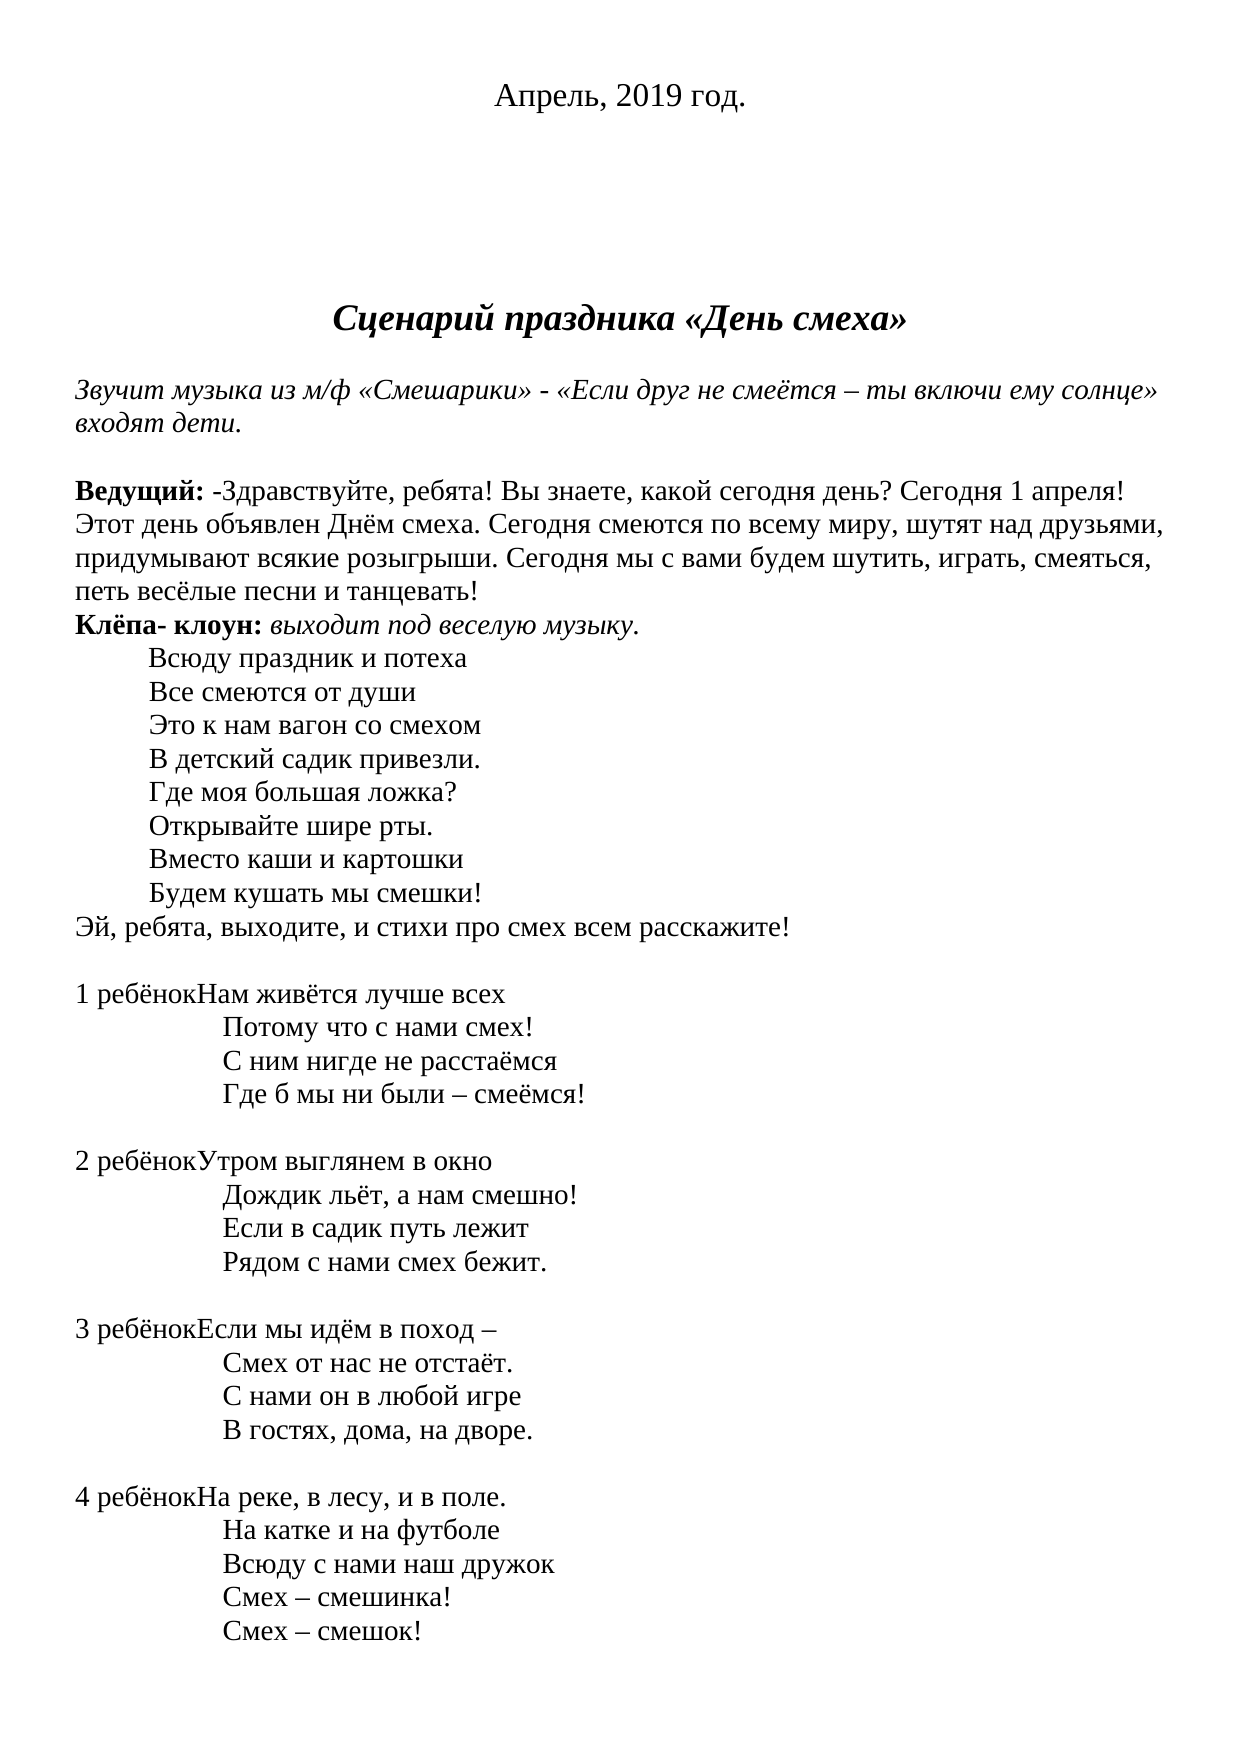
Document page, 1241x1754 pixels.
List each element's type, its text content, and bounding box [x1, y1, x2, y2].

text В гостях, дома, на дворе. [222, 1412, 1165, 1445]
text Клёпа- клоун: выходит под веселую музыку. [75, 607, 1165, 640]
text Смех – смешок! [222, 1613, 1165, 1647]
text Будем кушать мы смешки! [149, 875, 1165, 909]
text Открывайте шире рты. [149, 808, 1165, 842]
text Смех – смешинка! [222, 1579, 1165, 1613]
text В детский садик привезли. [149, 741, 1165, 774]
text С ним нигде не расстаёмся [222, 1043, 1165, 1076]
text Ведущий: -Здравствуйте, ребята! Вы знаете, какой сегодня день? Сегодня 1 апреля! Этот день объявлен Днём смеха. Сегодня смеются по всему миру, шутят над друзьями, придумывают всякие розыгрыши. Сегодня мы с вами будем шутить, играть, смеяться, петь весёлые песни и танцевать! [75, 473, 1165, 607]
text Всюду с нами наш дружок [222, 1546, 1165, 1579]
text Дождик льёт, а нам смешно! [222, 1177, 1165, 1211]
text Апрель, 2019 год. [75, 75, 1165, 113]
text Смех от нас не отстаёт. [222, 1345, 1165, 1378]
text 4 ребёнокНа реке, в лесу, и в поле. [75, 1479, 1165, 1512]
text Где моя большая ложка? [149, 774, 1165, 808]
text Эй, ребята, выходите, и стихи про смех всем расскажите! [75, 909, 1165, 942]
text На катке и на футболе [222, 1512, 1165, 1546]
text Все смеются от души [149, 674, 1165, 707]
text 2 ребёнокУтром выглянем в окно [75, 1143, 1165, 1177]
text Всюду праздник и потеха [75, 640, 1165, 674]
text С нами он в любой игре [222, 1378, 1165, 1412]
text Рядом с нами смех бежит. [222, 1244, 1165, 1278]
text Звучит музыка из м/ф «Смешарики» - «Если друг не смеётся – ты включи ему солнце» входят дети. [75, 372, 1165, 439]
text 3 ребёнокЕсли мы идём в поход – [75, 1311, 1165, 1345]
text Вместо каши и картошки [149, 842, 1165, 875]
text Если в садик путь лежит [222, 1211, 1165, 1244]
text Потому что с нами смех! [222, 1009, 1165, 1043]
text Сценарий праздника «День смеха» [75, 295, 1165, 338]
text Где б мы ни были – смеёмся! [222, 1076, 1165, 1110]
text Это к нам вагон со смехом [149, 707, 1165, 741]
text 1 ребёнокНам живётся лучше всех [75, 976, 1165, 1009]
